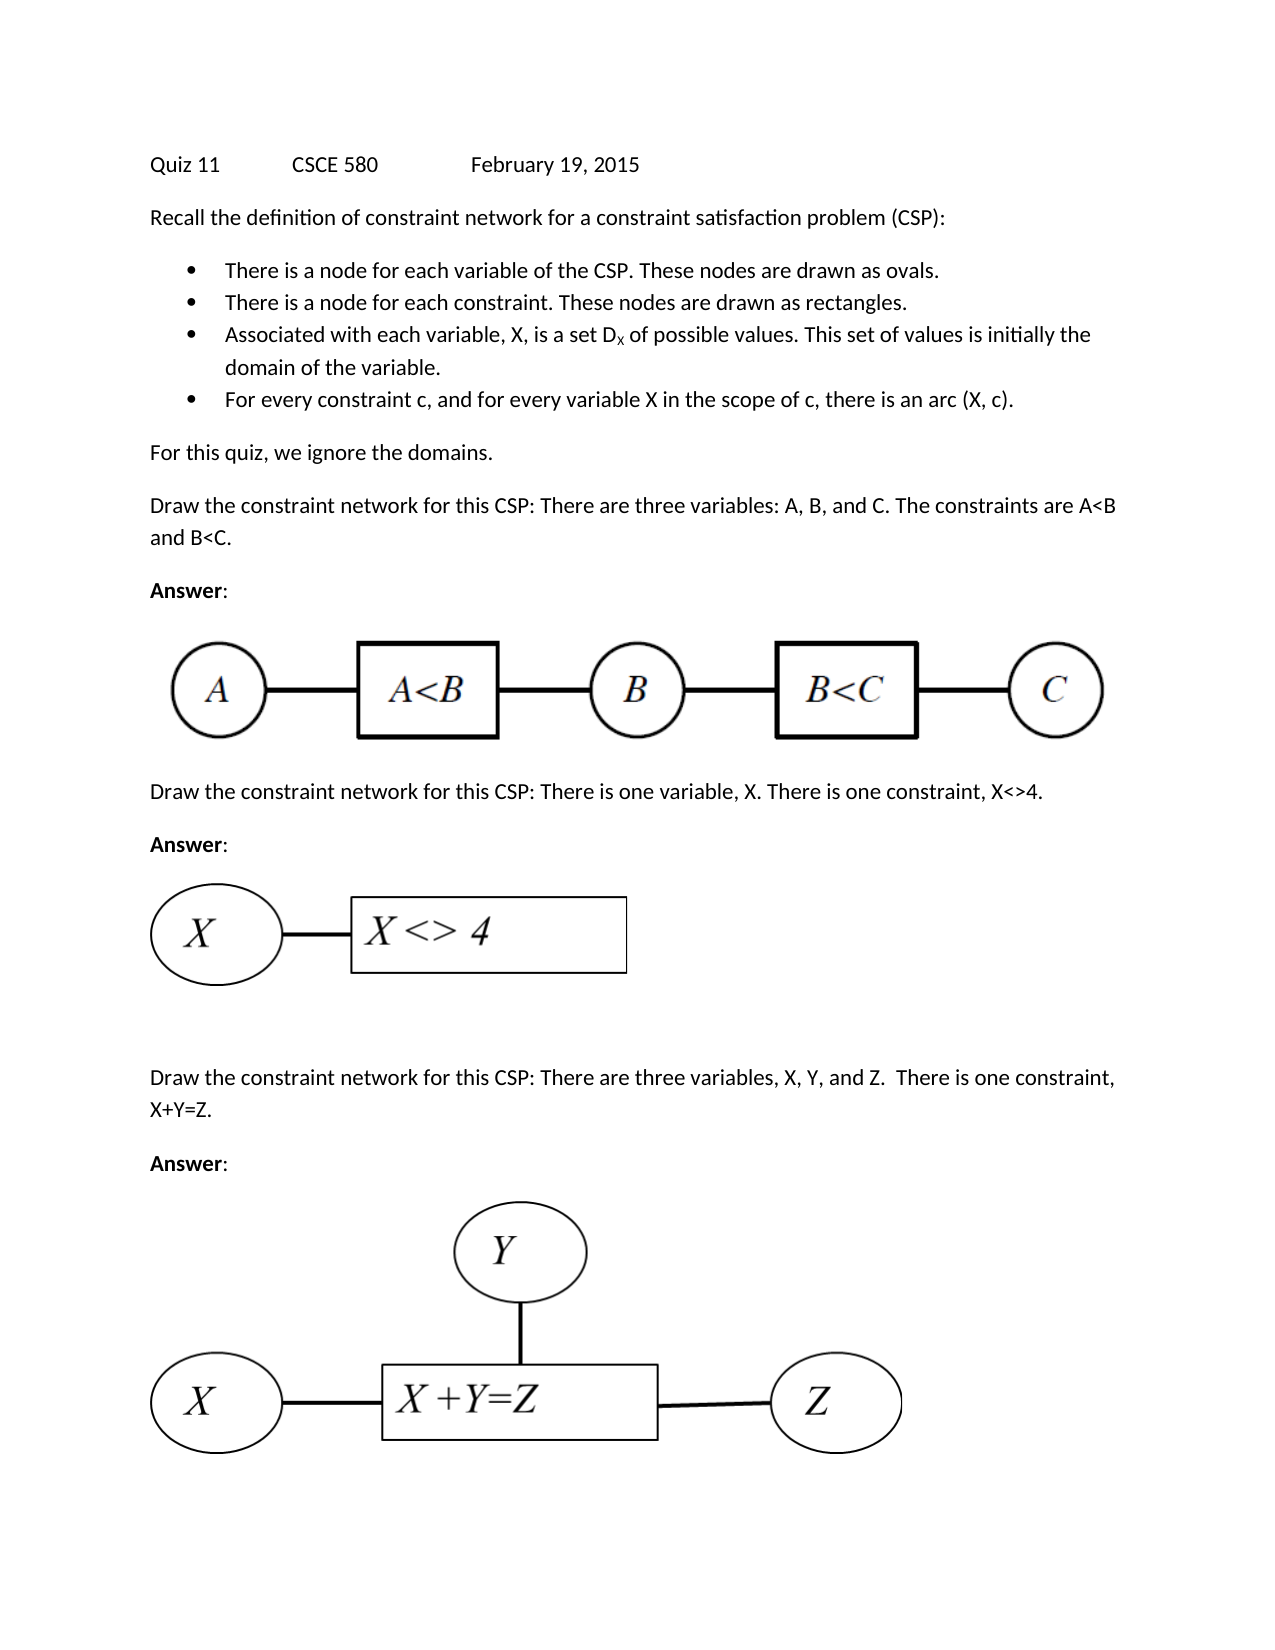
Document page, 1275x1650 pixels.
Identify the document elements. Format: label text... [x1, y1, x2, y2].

text Answer: [150, 1149, 1125, 1177]
list There is a node for each constraint. These nodes are drawn as rectangles. [187, 288, 1125, 316]
list For every constraint c, and for every variable X in the scope of c, there is an arc (X, c). [187, 385, 1125, 413]
picture [150, 1201, 903, 1454]
list There is a node for each variable of the CSP. These nodes are drawn as ovals. [187, 256, 1125, 284]
text Draw the constraint network for this CSP: There is one variable, X. There is one constraint, X<>4. [150, 777, 1125, 805]
text Draw the constraint network for this CSP: There are three variables: A, B, and C. The constraints are A<B and B<C. [150, 491, 1125, 551]
text Draw the constraint network for this CSP: There are three variables, X, Y, and Z. There is one constraint, X+Y=Z. [150, 1063, 1125, 1124]
text Answer: [150, 830, 1125, 858]
picture [150, 883, 628, 986]
text Quiz 11 CSCE 580 February 19, 2015 [150, 150, 1125, 178]
text Answer: [150, 576, 1125, 604]
text For this quiz, we ignore the domains. [150, 438, 1125, 466]
list Associated with each variable, X, is a set DX of possible values. This set of values is initially the domain of the variable. [187, 320, 1125, 381]
text Recall the definition of constraint network for a constraint satisfaction problem (CSP): [150, 203, 1125, 231]
